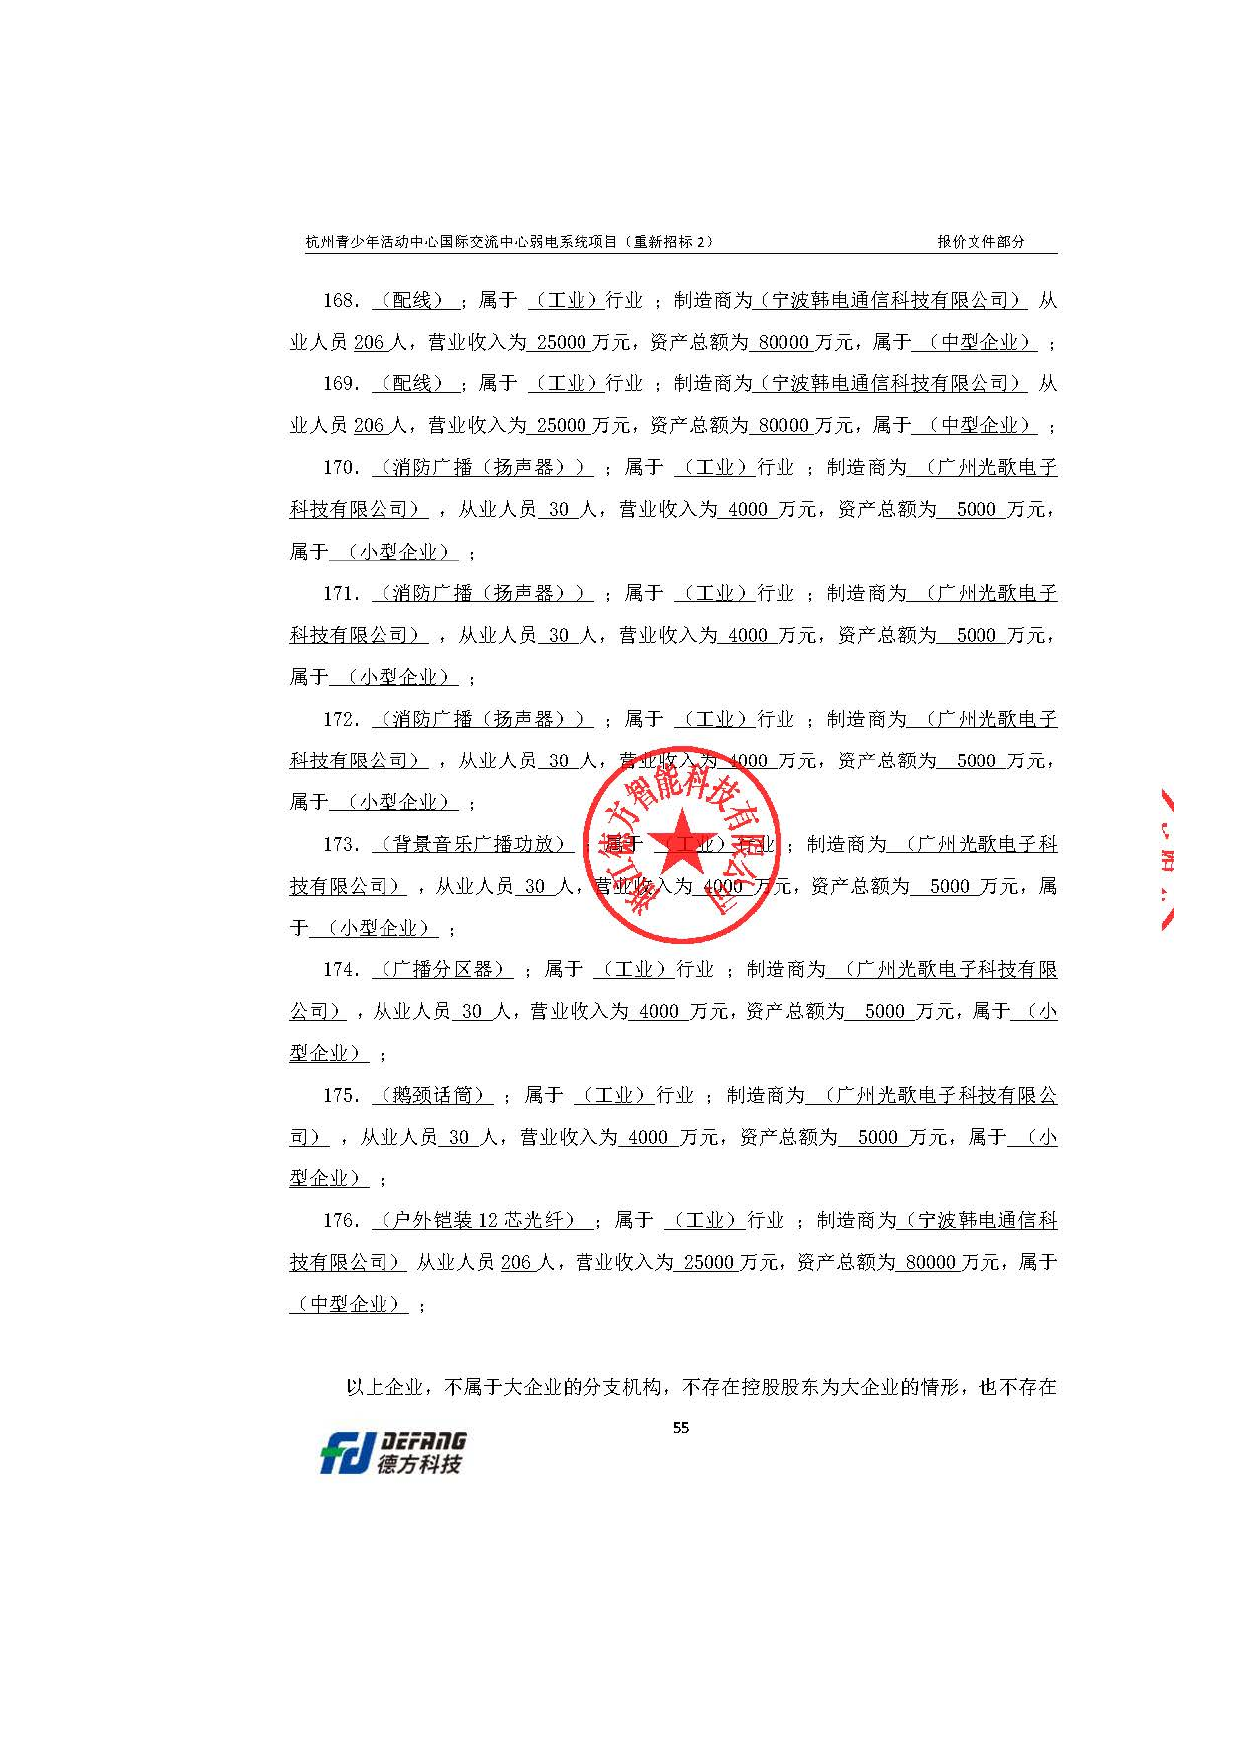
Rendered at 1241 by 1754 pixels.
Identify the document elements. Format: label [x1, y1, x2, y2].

picture [187, 162, 1174, 1558]
